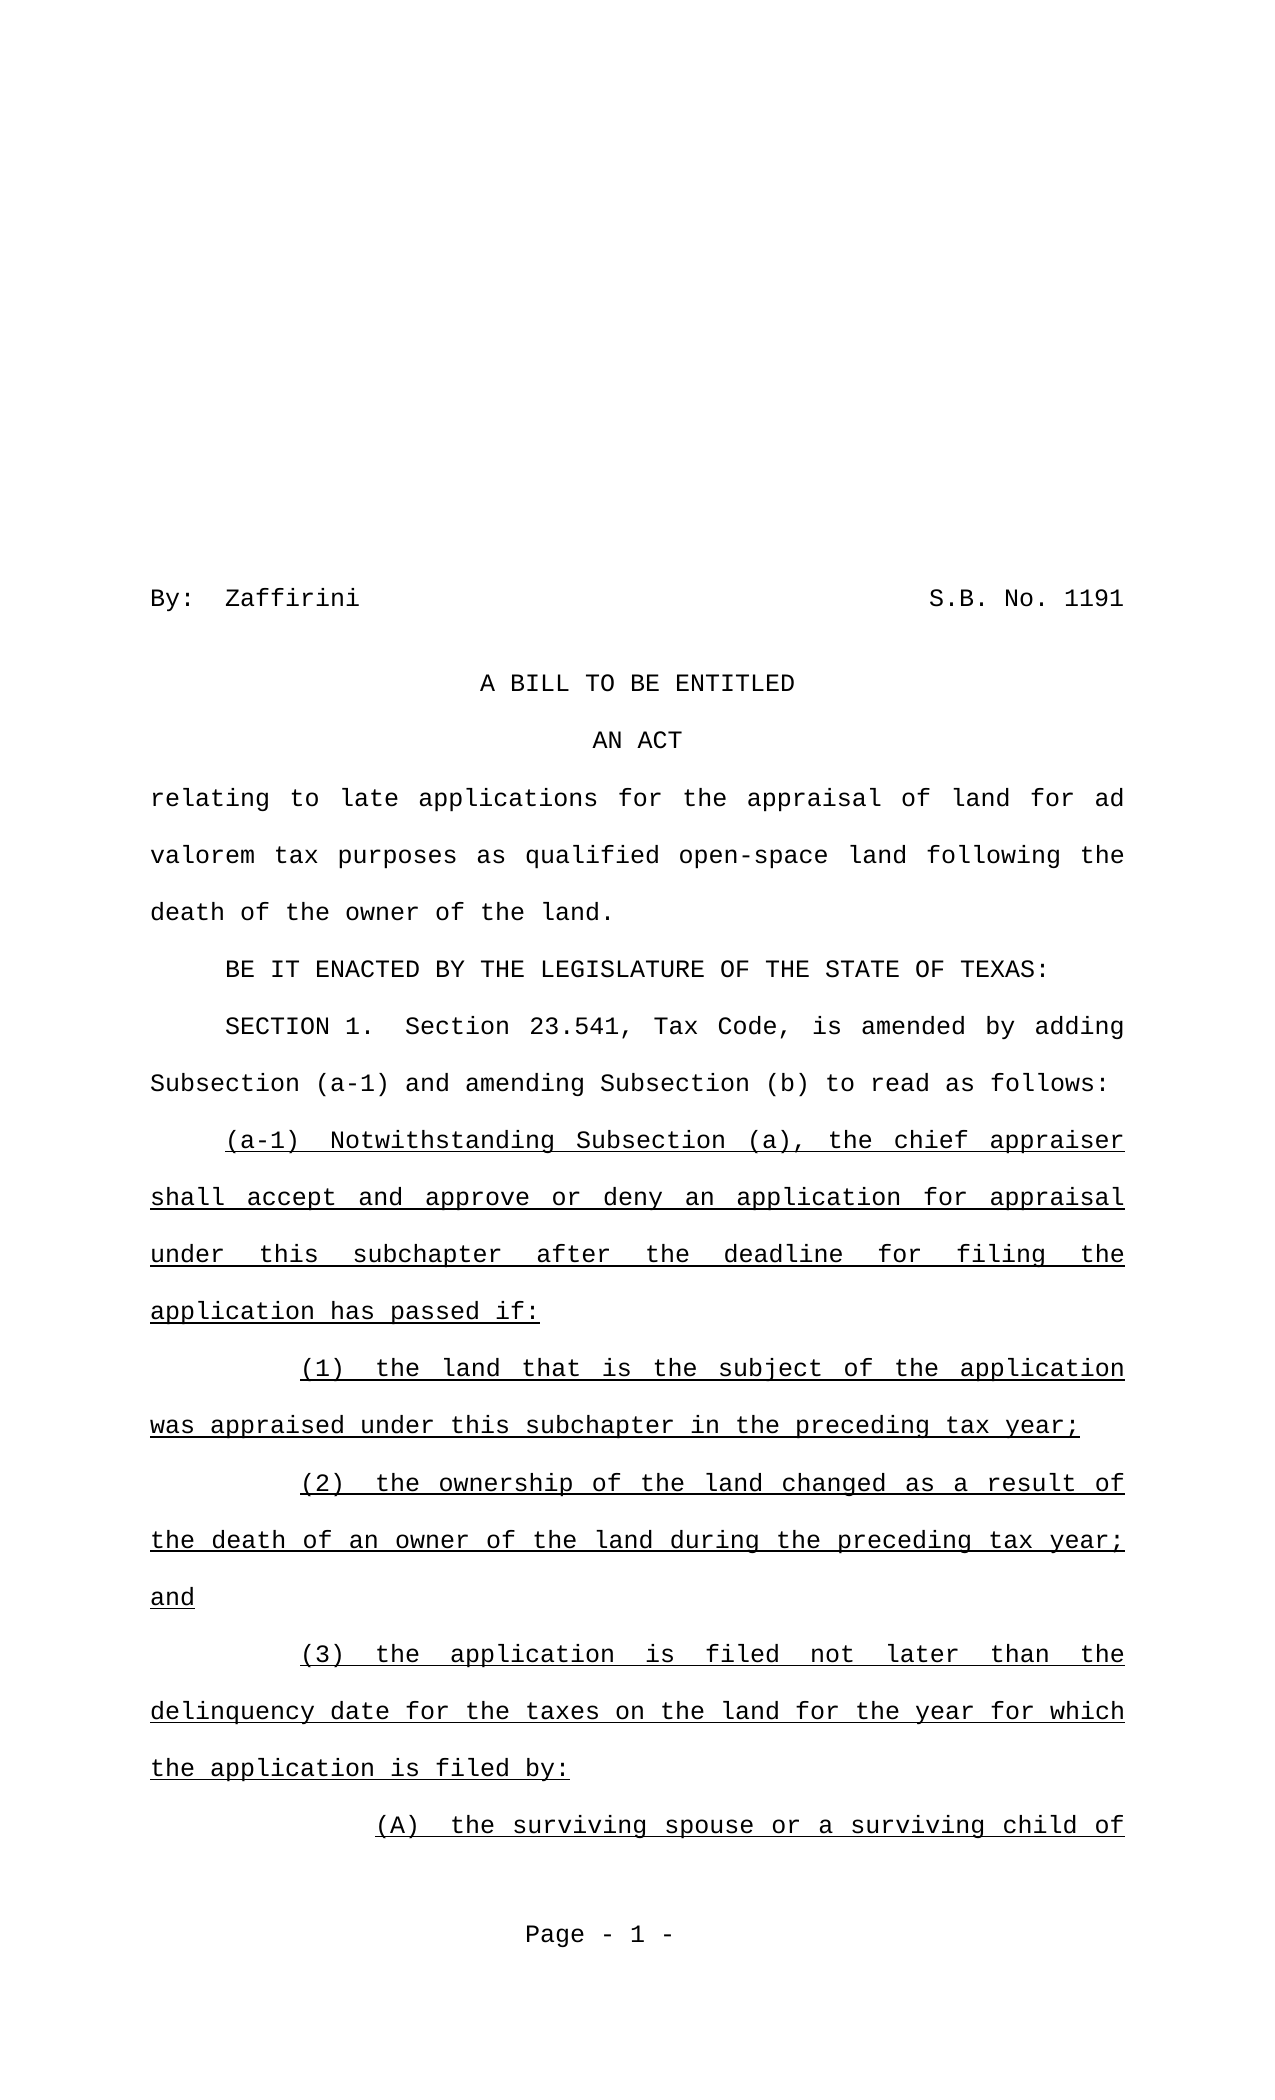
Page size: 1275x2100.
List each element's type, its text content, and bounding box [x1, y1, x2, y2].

text relating to late applications for the appraisal of land for ad valorem tax purposes as qualified open-space land following the death of the owner of the land. [150, 785, 1125, 928]
text (3) the application is filed not later than the delinquency date for the taxes on the land for the year for which the application is filed by: [150, 1641, 1125, 1722]
text (a-1) Notwithstanding Subsection (a), the chief appraiser shall accept and approve or deny an application for appraisal under this subchapter after the deadline for filing the application has passed if: [150, 1210, 1125, 1265]
text SECTION 1. Section 23.541, Tax Code, is amended by adding Subsection (a-1) and amending Subsection (b) to read as follows: [150, 1013, 1125, 1099]
text (3) the application is filed not later than the delinquency date for the taxes on the land for the year for which the application is filed by: [150, 1723, 1125, 1784]
text By: Zaffirini S.B. No. 1191 [150, 585, 1125, 614]
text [150, 1812, 1125, 1841]
text (a-1) Notwithstanding Subsection (a), the chief appraiser shall accept and approve or deny an application for appraisal under this subchapter after the deadline for filing the application has passed if: [150, 1127, 1125, 1208]
text (2) the ownership of the land changed as a result of the death of an owner of the land during the preceding tax year; and [150, 1552, 1125, 1613]
text BE IT ENACTED BY THE LEGISLATURE OF THE STATE OF TEXAS: [150, 956, 1125, 985]
text (2) the ownership of the land changed as a result of the death of an owner of the land during the preceding tax year; and [150, 1470, 1125, 1550]
text A BILL TO BE ENTITLED [150, 671, 1125, 699]
text AN ACT [150, 728, 1125, 756]
text (1) the land that is the subject of the application was appraised under this subchapter in the preceding tax year; [150, 1356, 1125, 1441]
text (a-1) Notwithstanding Subsection (a), the chief appraiser shall accept and approve or deny an application for appraisal under this subchapter after the deadline for filing the application has passed if: [150, 1267, 1125, 1327]
